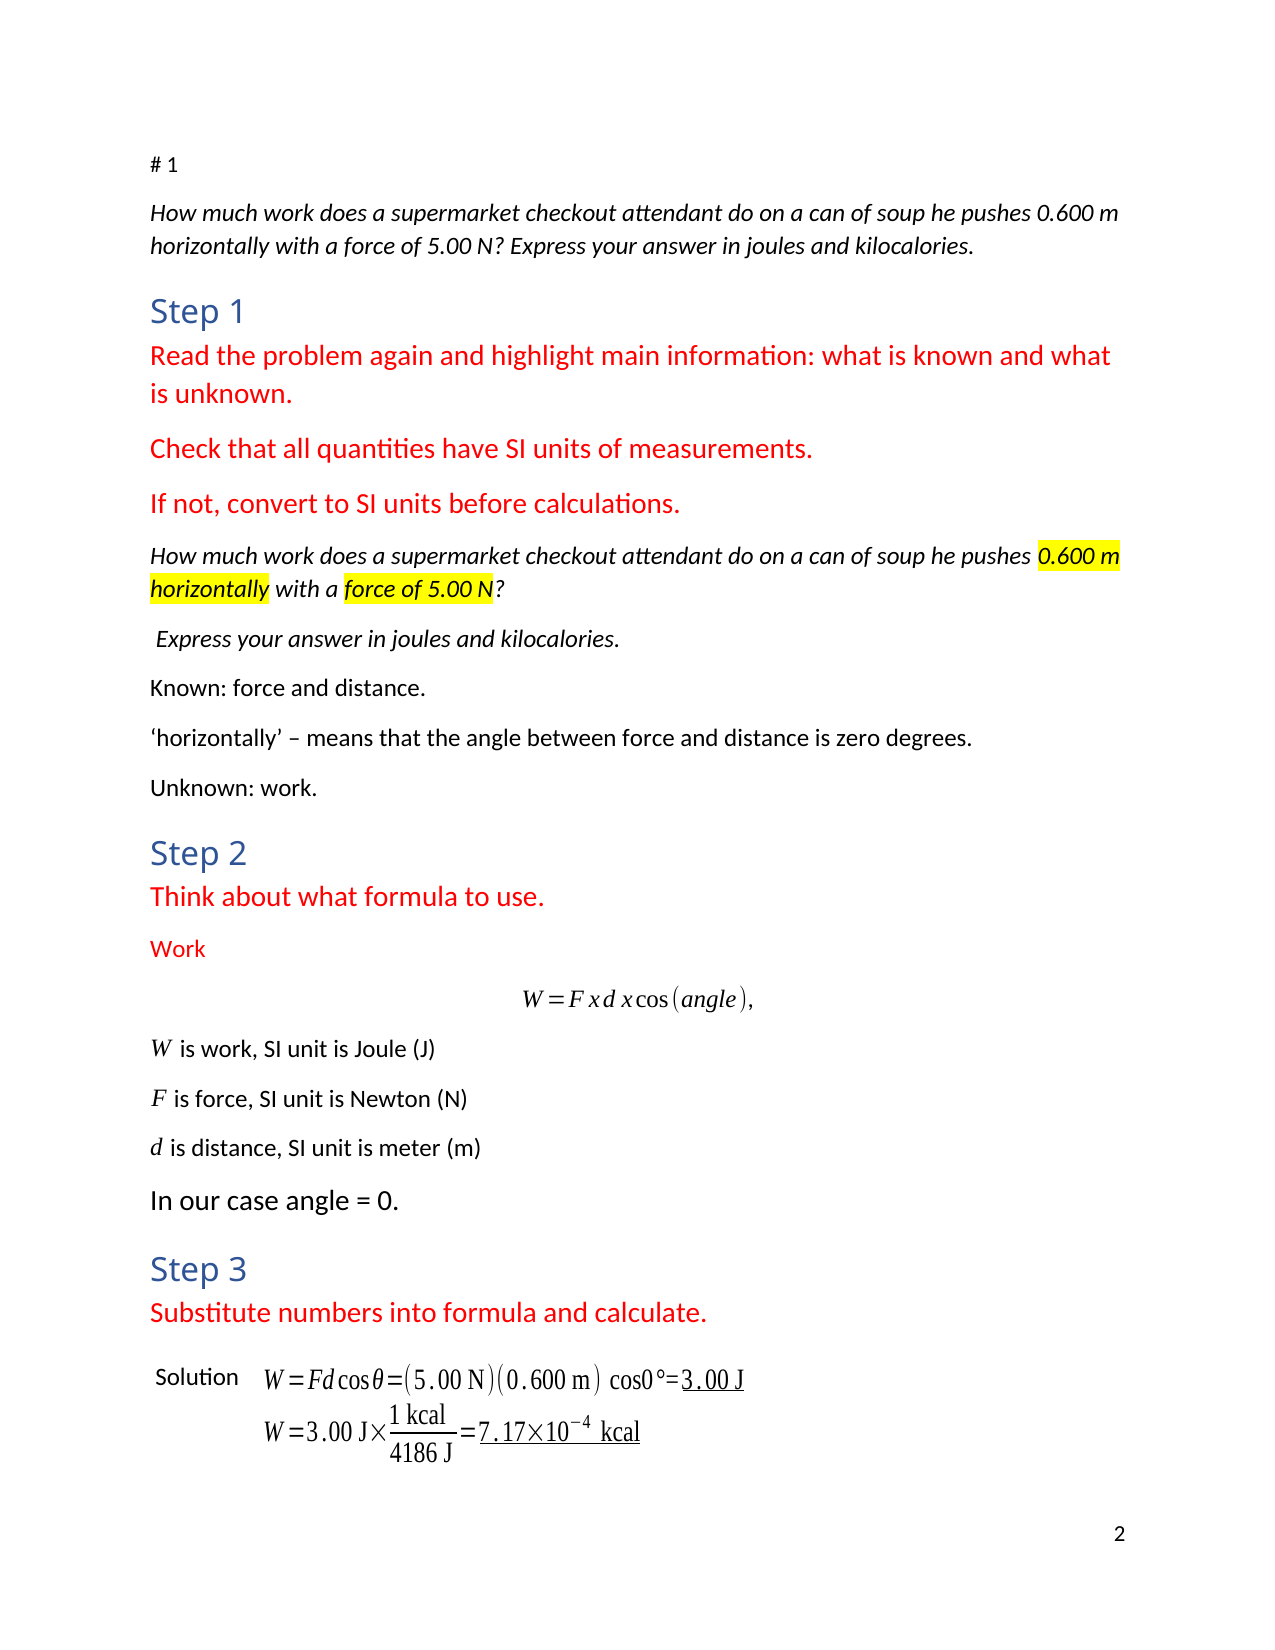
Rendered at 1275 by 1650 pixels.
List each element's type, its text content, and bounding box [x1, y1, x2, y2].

text , [150, 983, 1125, 1014]
text Work [150, 934, 1125, 964]
text Check that all quantities have SI units of measurements. [150, 430, 1125, 466]
text How much work does a supermarket checkout attendant do on a can of soup he pushes 0.600 m horizontally with a force of 5.00 N? [150, 540, 1125, 604]
table_header [251, 1350, 1125, 1481]
text How much work does a supermarket checkout attendant do on a can of soup he pushes 0.600 m horizontally with a force of 5.00 N? Express your answer in joules and kilocalories. [150, 197, 1125, 260]
text is distance, SI unit is meter (m) [150, 1132, 1125, 1163]
table_header Solution [143, 1350, 251, 1481]
subtitle Step 1 [150, 288, 1125, 333]
subtitle Step 3 [150, 1246, 1125, 1291]
text is force, SI unit is Newton (N) [150, 1083, 1125, 1113]
subtitle Step 2 [150, 829, 1125, 875]
text ‘horizontally’ – means that the angle between force and distance is zero degrees. [150, 722, 1125, 753]
text Unknown: work. [150, 772, 1125, 802]
text In our case angle = 0. [150, 1182, 1125, 1218]
text Express your answer in joules and kilocalories. [150, 623, 1125, 653]
text Known: force and distance. [150, 672, 1125, 703]
text Substitute numbers into formula and calculate. [150, 1294, 1125, 1330]
text Think about what formula to use. [150, 878, 1125, 914]
text # 1 [150, 150, 1125, 178]
text Read the problem again and highlight main information: what is known and what is unknown. [150, 337, 1125, 411]
text If not, convert to SI units before calculations. [150, 485, 1125, 521]
text is work, SI unit is Joule (J) [150, 1033, 1125, 1064]
